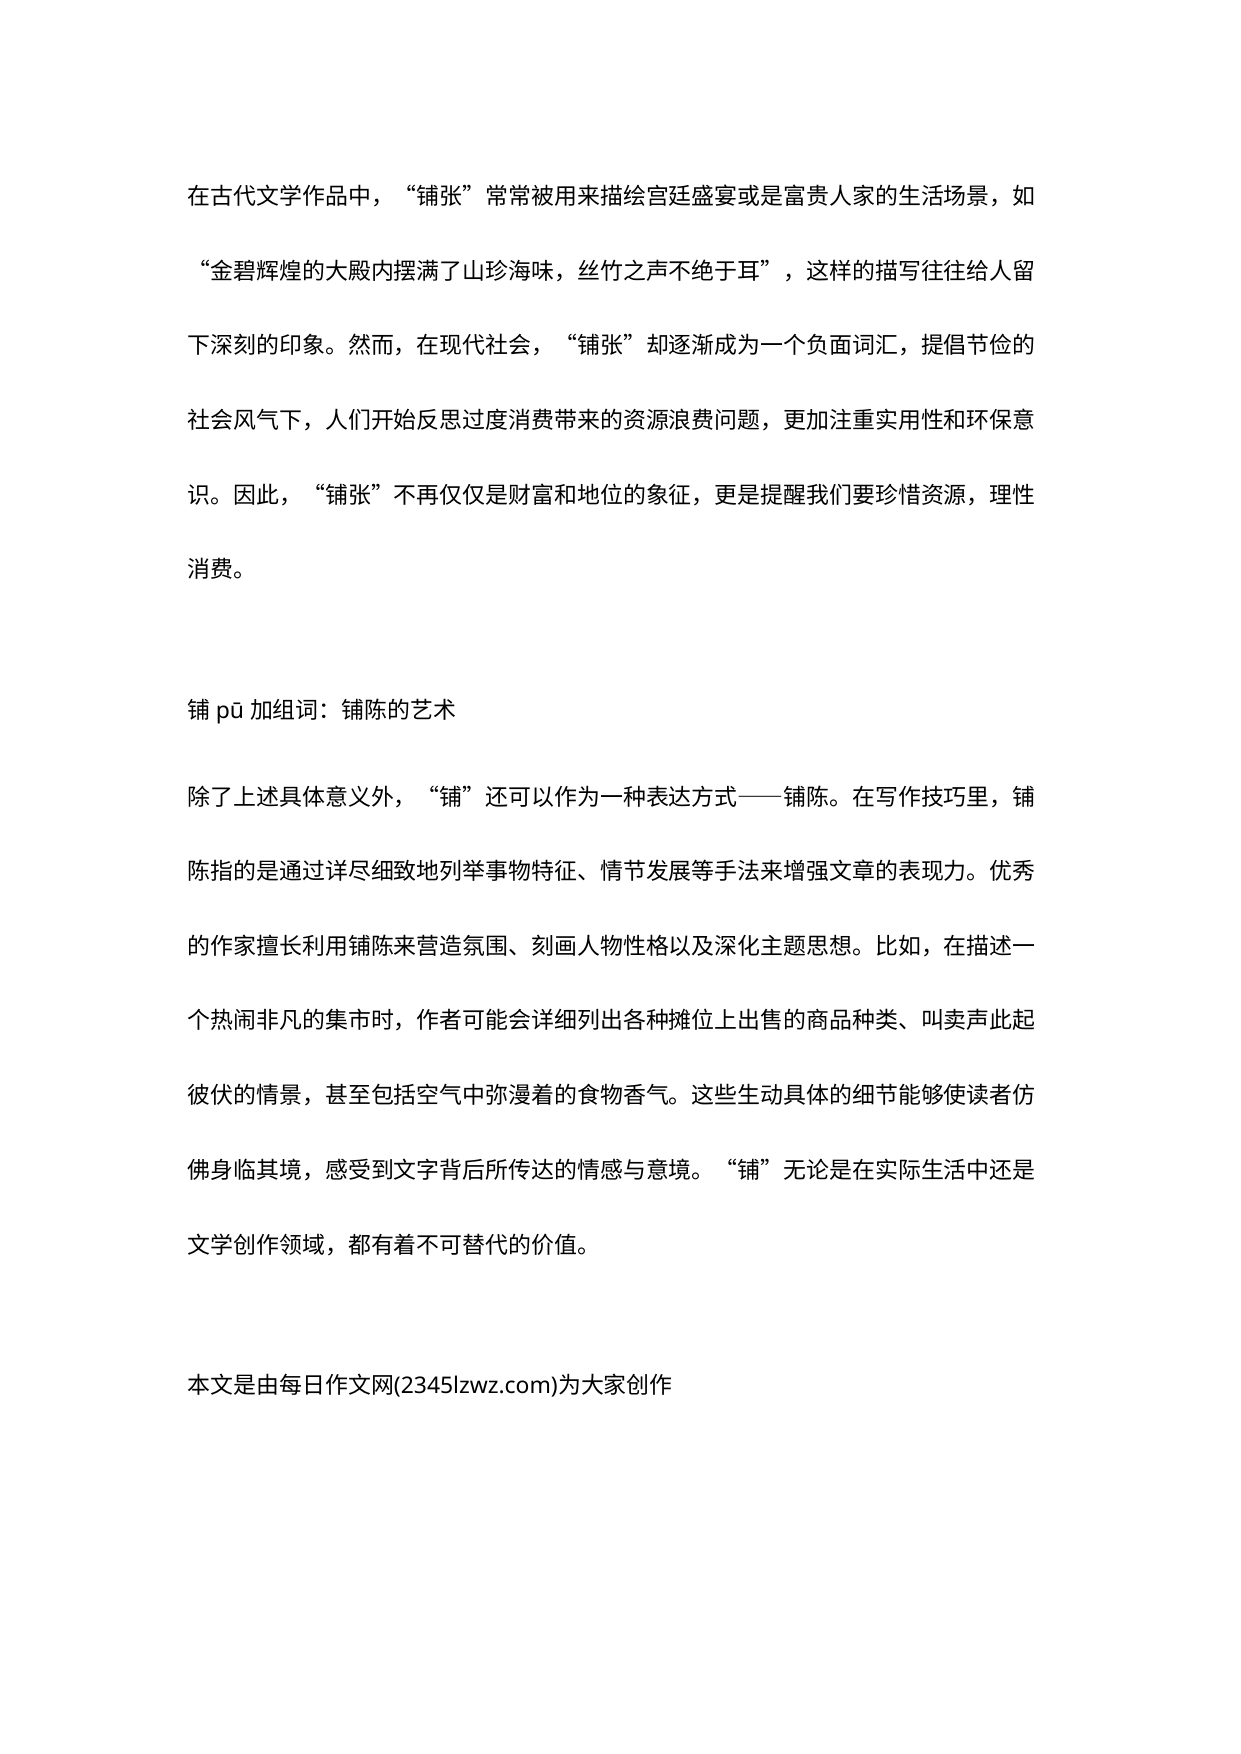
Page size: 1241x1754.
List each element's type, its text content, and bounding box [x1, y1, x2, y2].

text 铺 pū 加组词：铺陈的艺术 [187, 676, 1053, 741]
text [187, 162, 1053, 600]
text 除了上述具体意义外，“铺”还可以作为一种表达方式——铺陈。在写作技巧里，铺陈指的是通过详尽细致地列举事物特征、情节发展等手法来增强文章的表现力。优秀的作家擅长利用铺陈来营造氛围、刻画人物性格以及深化主题思想。比如，在描述一个热闹非凡的集市时，作者可能会详细列出各种摊位上出售的商品种类、叫卖声此起彼伏的情景，甚至包括空气中弥漫着的食物香气。这些生动具体的细节能够使读者仿佛身临其境，感受到文字背后所传达的情感与意境。“铺”无论是在实际生活中还是文学创作领域，都有着不可替代的价值。 [187, 762, 1053, 1276]
text 本文是由每日作文网(2345lzwz.com)为大家创作 [187, 1351, 1053, 1416]
